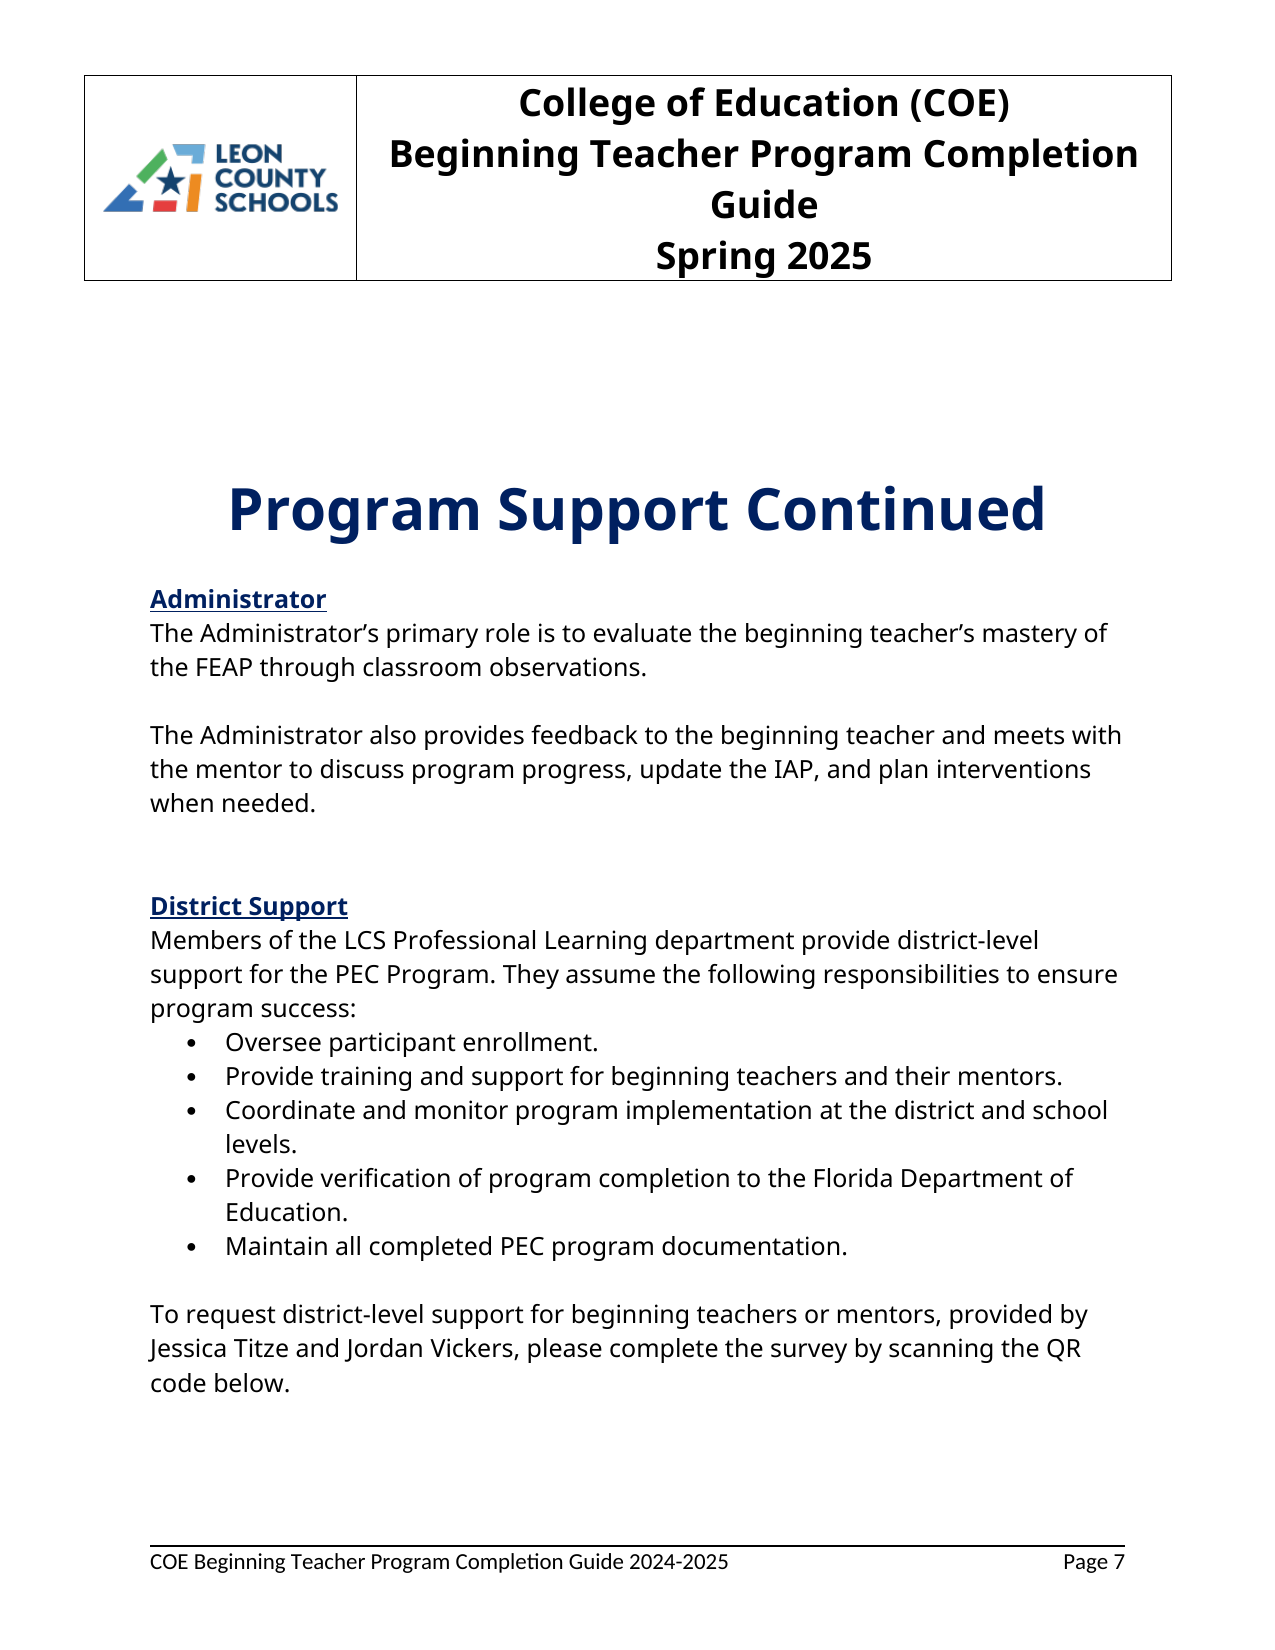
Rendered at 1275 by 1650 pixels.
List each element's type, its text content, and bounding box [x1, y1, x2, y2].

picture [100, 132, 340, 224]
text To request district-level support for beginning teachers or mentors, provided by Jessica Titze and Jordan Vickers, please complete the survey by scanning the QR code below. [150, 1297, 1125, 1399]
list Oversee participant enrollment. [187, 1024, 1125, 1059]
list Provide training and support for beginning teachers and their mentors. [187, 1059, 1125, 1093]
list Provide verification of program completion to the Florida Department of Education. [187, 1161, 1125, 1229]
text The Administrator also provides feedback to the beginning teacher and meets with the mentor to discuss program progress, update the IAP, and plan interventions when needed. [150, 718, 1125, 820]
list Maintain all completed PEC program documentation. [187, 1229, 1125, 1263]
text Program Support Continued [150, 468, 1125, 548]
text The Administrator’s primary role is to evaluate the beginning teacher’s mastery of the FEAP through classroom observations. [150, 616, 1125, 684]
list Coordinate and monitor program implementation at the district and school levels. [187, 1093, 1125, 1161]
text District Support [150, 888, 1125, 922]
text Members of the LCS Professional Learning department provide district-level support for the PEC Program. They assume the following responsibilities to ensure program success: [150, 922, 1125, 1024]
text Administrator [150, 582, 1125, 616]
